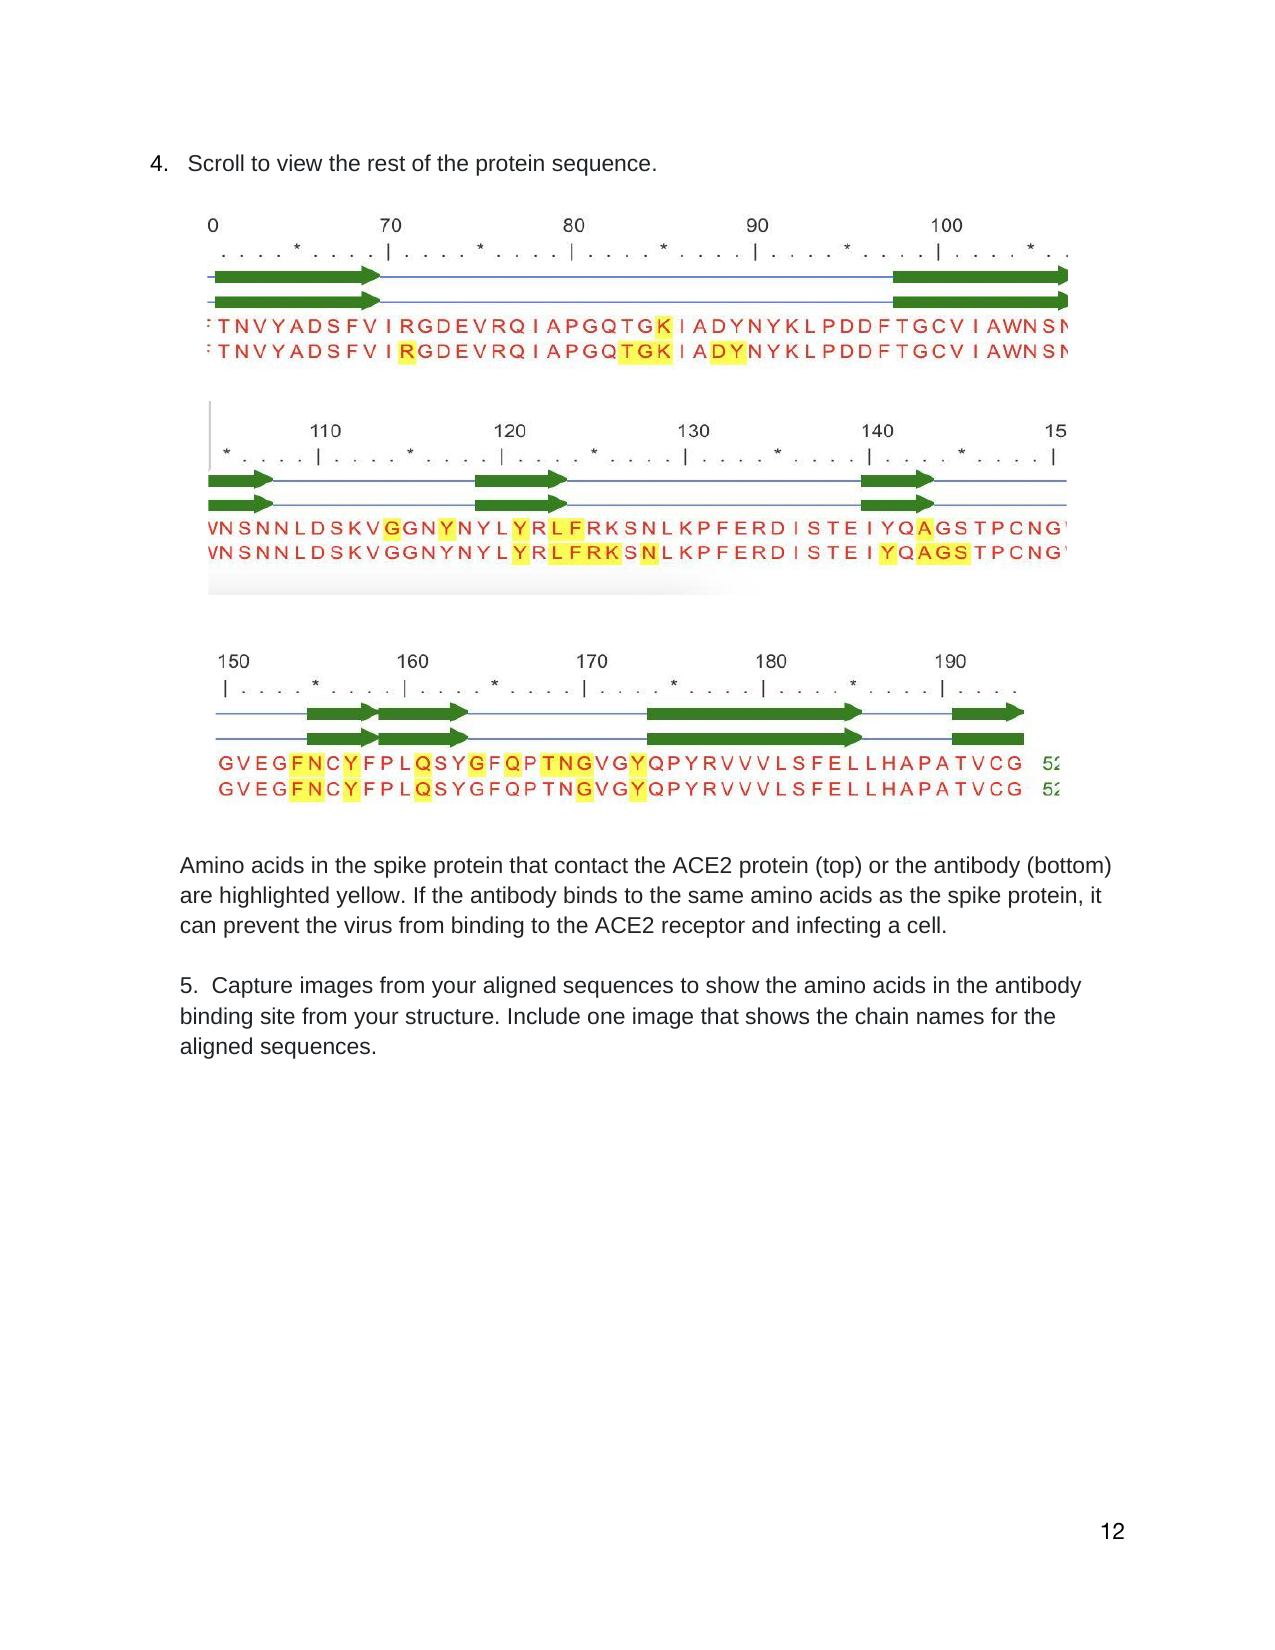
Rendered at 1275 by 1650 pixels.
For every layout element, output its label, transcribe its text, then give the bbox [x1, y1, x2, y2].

text Amino acids in the spike protein that contact the ACE2 protein (top) or the antibody (bottom) are highlighted yellow. If the antibody binds to the same amino acids as the spike protein, it can prevent the virus from binding to the ACE2 receptor and infecting a cell. [179, 852, 1125, 938]
list Scroll to view the rest of the protein sequence. [150, 150, 1125, 176]
picture [215, 599, 1060, 848]
picture [207, 180, 1068, 397]
picture [208, 401, 1067, 595]
text 5. Capture images from your aligned sequences to show the amino acids in the antibody binding site from your structure. Include one image that shows the chain names for the aligned sequences. [179, 972, 1125, 1059]
